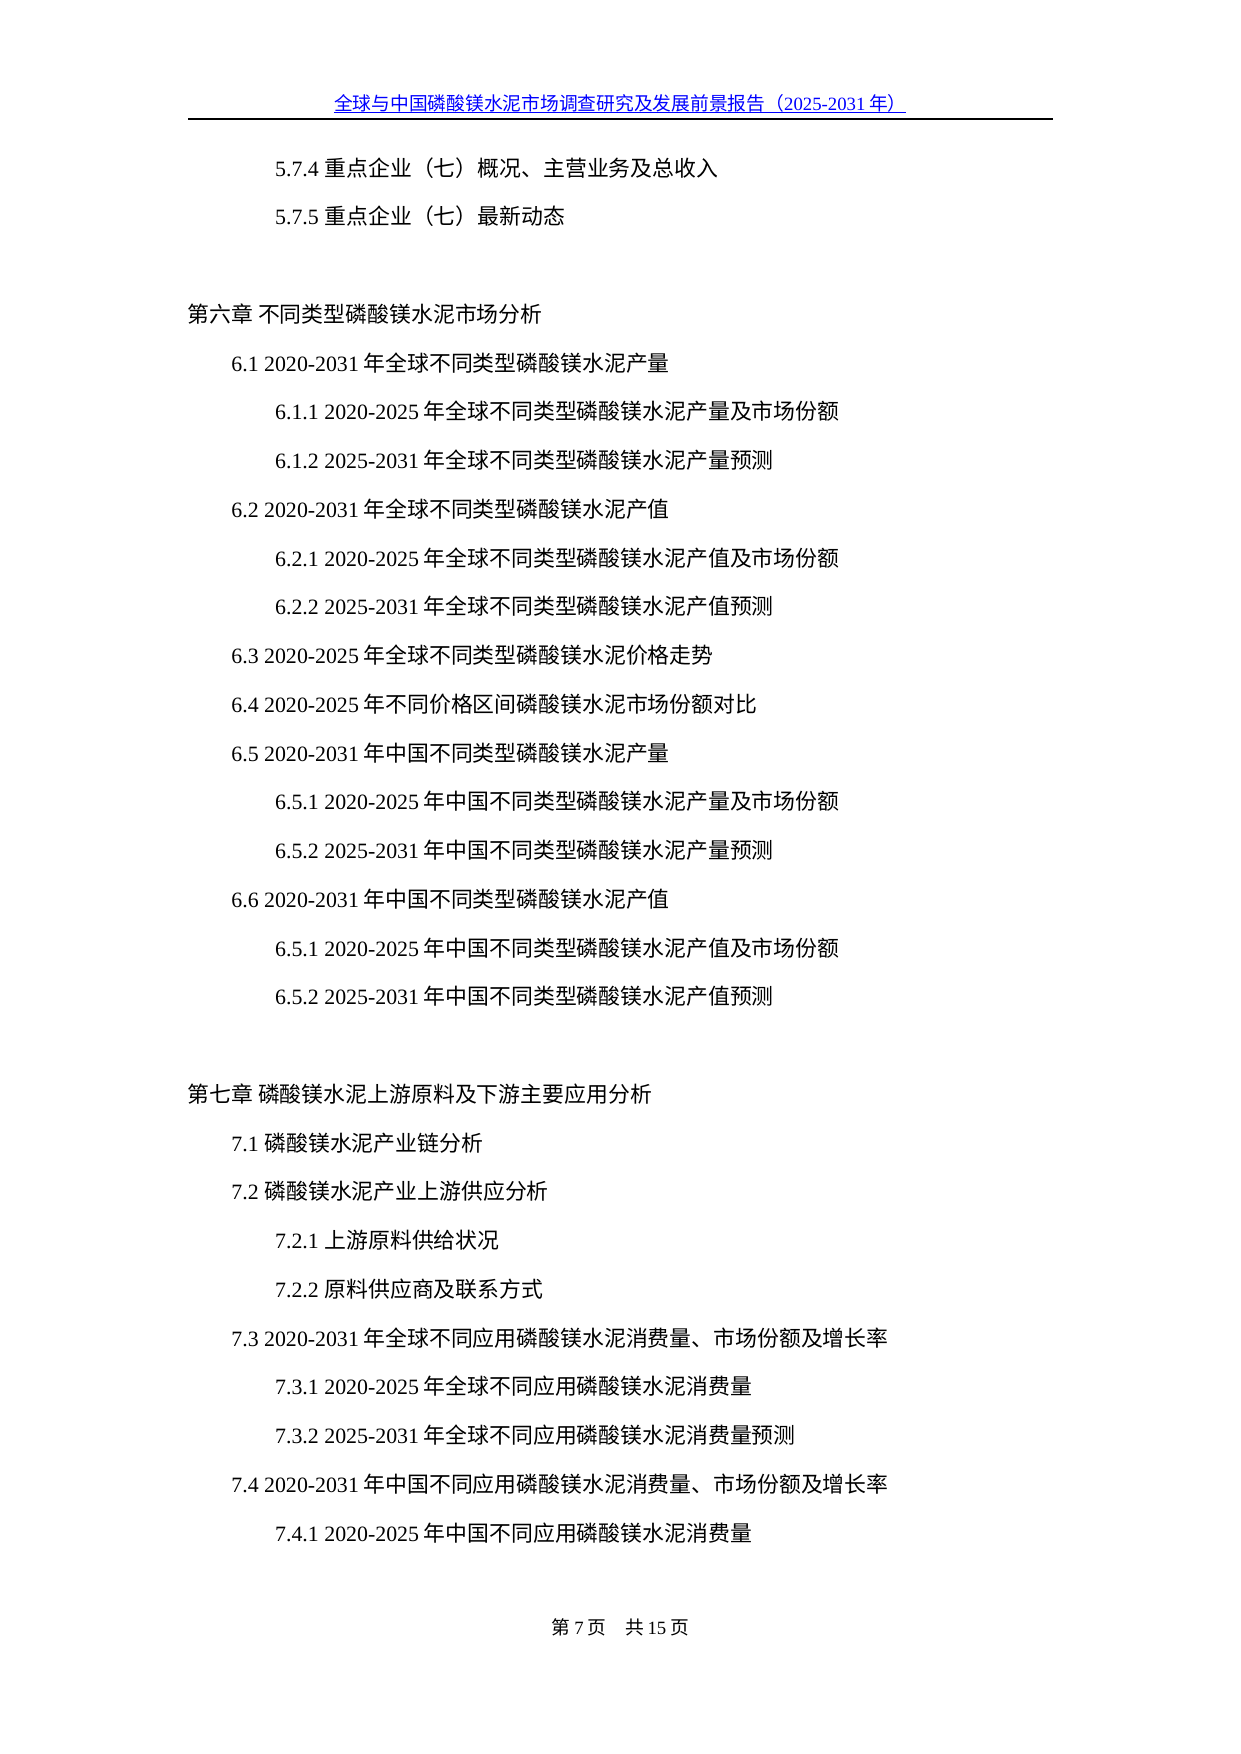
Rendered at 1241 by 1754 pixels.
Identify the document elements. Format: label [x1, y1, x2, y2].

text [187, 150, 1053, 1548]
